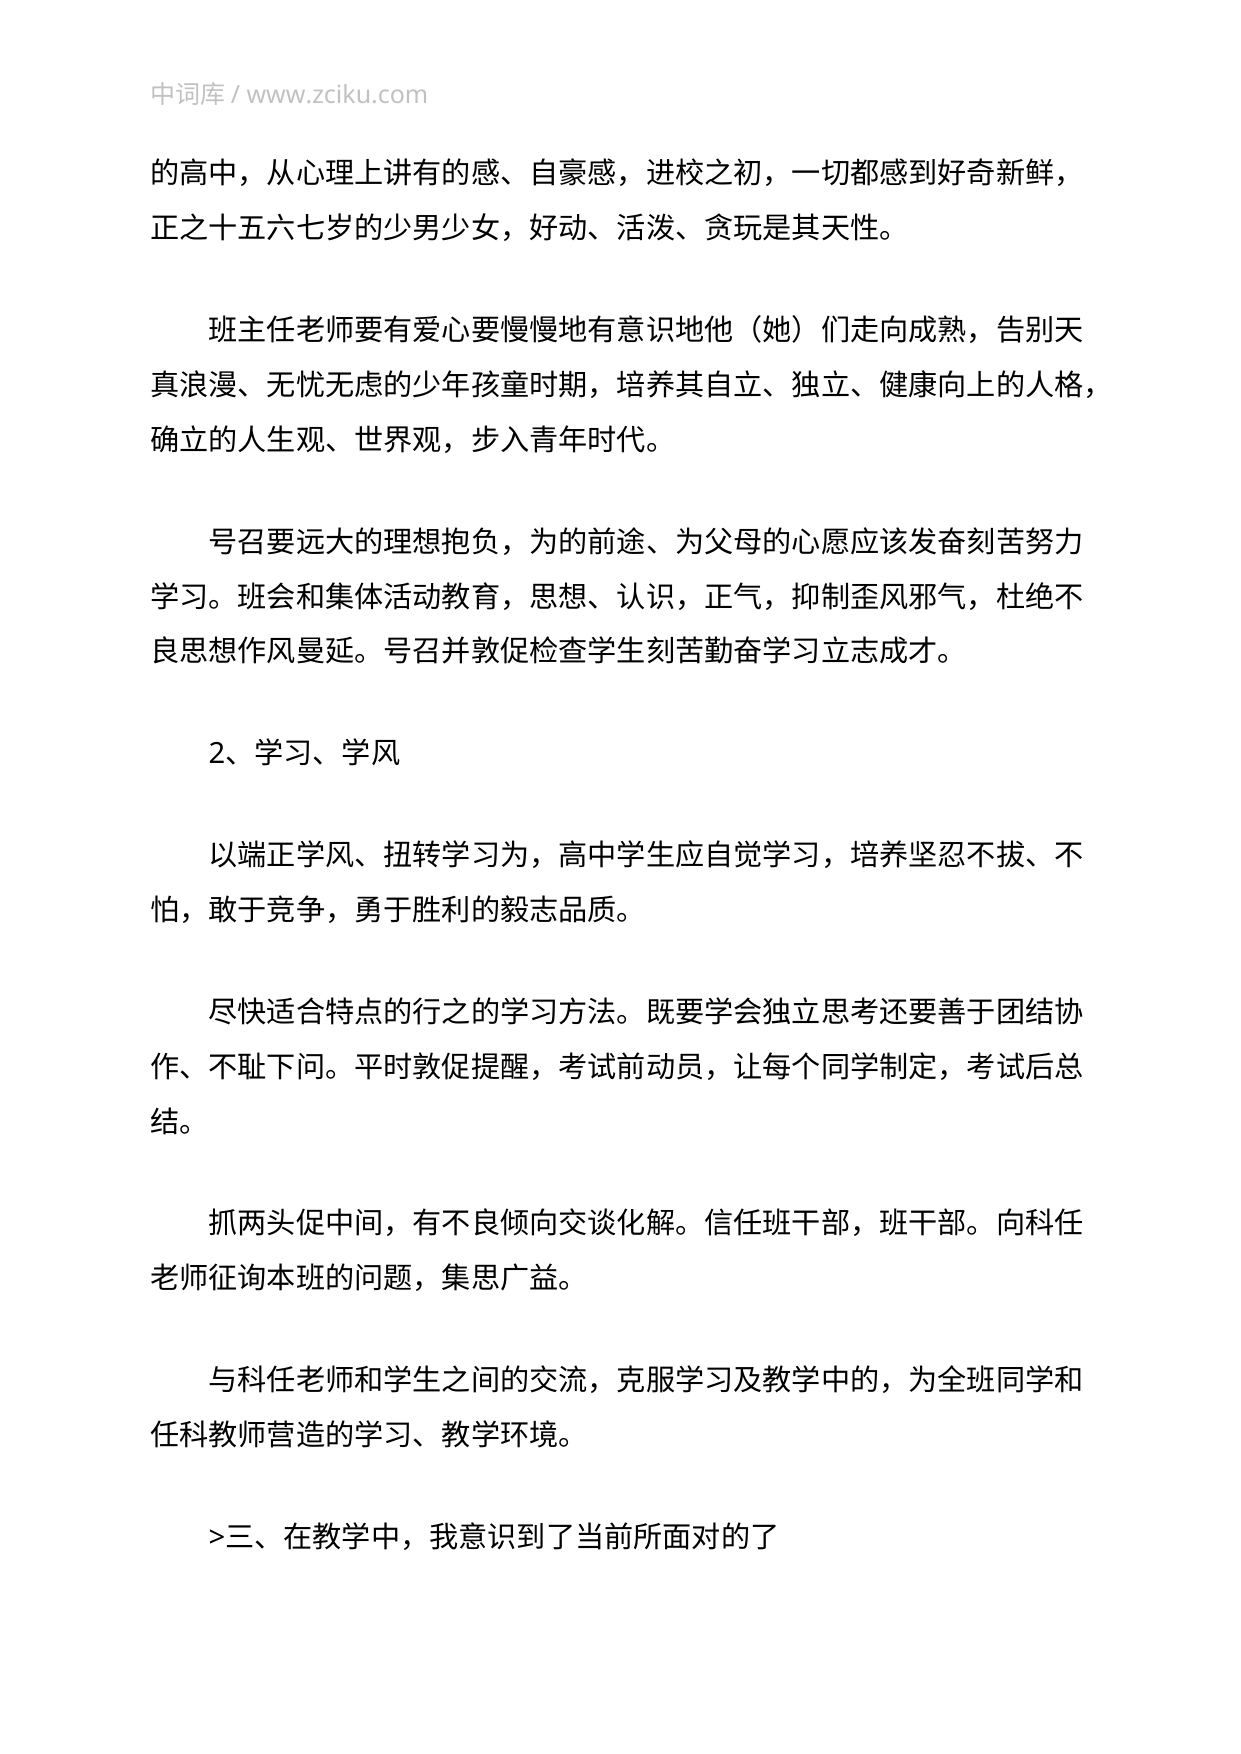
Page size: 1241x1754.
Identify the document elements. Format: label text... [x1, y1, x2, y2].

text 尽快适合特点的行之的学习方法。既要学会独立思考还要善于团结协作、不耻下问。平时敦促提醒，考试前动员，让每个同学制定，考试后总结。 [150, 988, 1090, 1141]
text 抓两头促中间，有不良倾向交谈化解。信任班干部，班干部。向科任老师征询本班的问题，集思广益。 [150, 1200, 1090, 1297]
text 班主任老师要有爱心要慢慢地有意识地他（她）们走向成熟，告别天真浪漫、无忧无虑的少年孩童时期，培养其自立、独立、健康向上的人格，确立的人生观、世界观，步入青年时代。 [150, 307, 1090, 459]
text 与科任老师和学生之间的交流，克服学习及教学中的，为全班同学和任科教师营造的学习、教学环境。 [150, 1357, 1090, 1454]
text 2、学习、学风 [150, 730, 1090, 772]
text 以端正学风、扭转学习为，高中学生应自觉学习，培养坚忍不拔、不怕，敢于竞争，勇于胜利的毅志品质。 [150, 832, 1090, 929]
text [150, 150, 1090, 247]
text >三、在教学中，我意识到了当前所面对的了 [150, 1513, 1090, 1556]
text 号召要远大的理想抱负，为的前途、为父母的心愿应该发奋刻苦努力学习。班会和集体活动教育，思想、认识，正气，抑制歪风邪气，杜绝不良思想作风曼延。号召并敦促检查学生刻苦勤奋学习立志成才。 [150, 518, 1090, 670]
